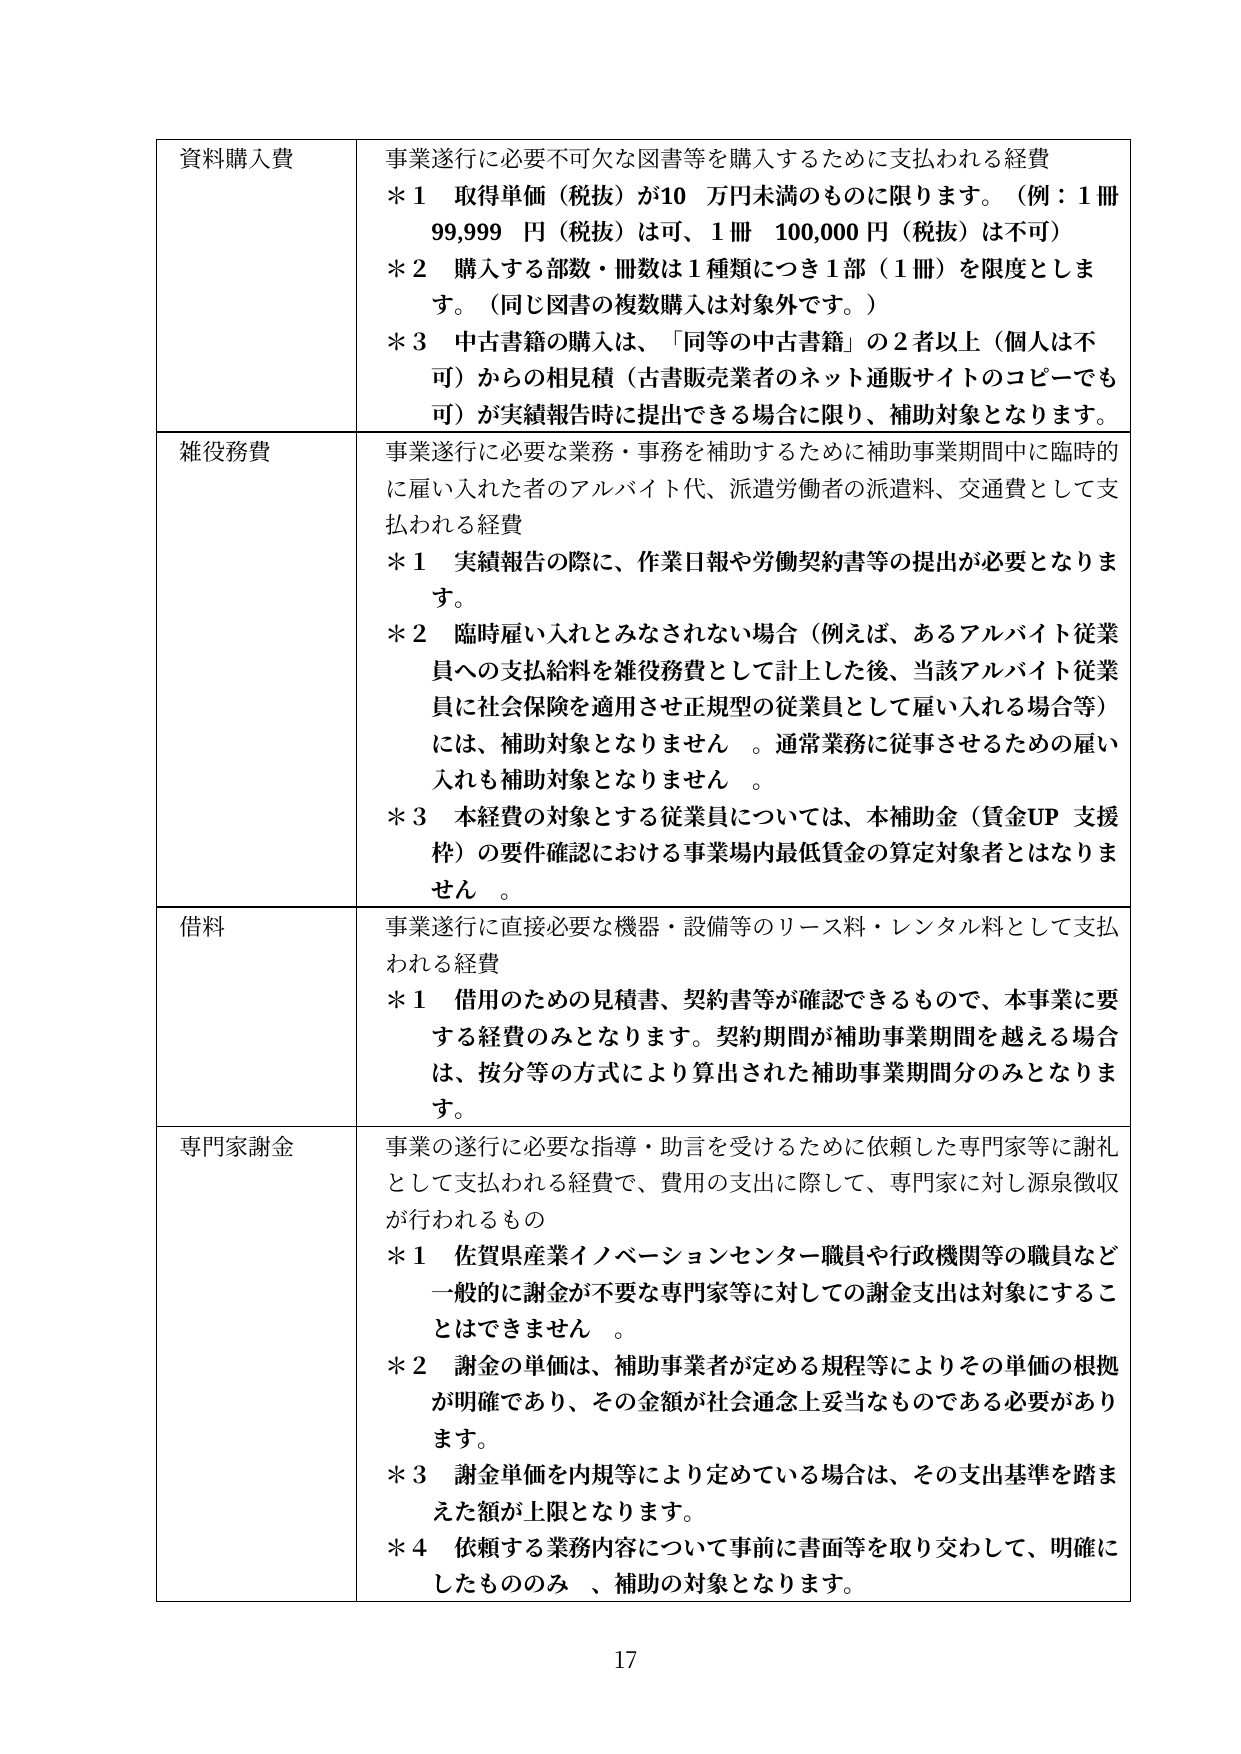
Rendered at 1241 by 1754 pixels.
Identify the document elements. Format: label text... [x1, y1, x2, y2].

table_cell 資料購入費 [157, 140, 356, 431]
table_cell 専門家謝金 [157, 1127, 356, 1601]
table_cell 事業遂行に必要不可欠な図書等を購入するために支払われる経費 ＊１ 取得単価（税抜）が10万円未満のものに限ります。（例：１冊 99,999 円（税抜）は可、１冊 100,000 円（税抜）は不可） ＊２ 購入する部数・冊数は１種類につき１部（１冊）を限度とします。（同じ図書の複数購入は対象外です。） ＊３ 中古書籍の購入は、「同等の中古書籍」の２者以上（個人は不可）からの相見積（古書販売業者のネット通販サイトのコピーでも可）が実績報告時に提出できる場合に限り、補助対象となります。 [357, 140, 1130, 431]
table_cell 借料 [157, 908, 356, 1126]
table_cell 事業遂行に直接必要な機器・設備等のリース料・レンタル料として支払われる経費 ＊１ 借用のための見積書、契約書等が確認できるもので、本事業に要する経費のみとなります。契約期間が補助事業期間を越える場合は、按分等の方式により算出された補助事業期間分のみとなります。 [357, 908, 1130, 1126]
table_cell 事業遂行に必要な業務・事務を補助するために補助事業期間中に臨時的に雇い入れた者のアルバイト代、派遣労働者の派遣料、交通費として支払われる経費 ＊１ 実績報告の際に、作業日報や労働契約書等の提出が必要となります。 ＊２ 臨時雇い入れとみなされない場合（例えば、あるアルバイト従業員への支払給料を雑役務費として計上した後、当該アルバイト従業員に社会保険を適用させ正規型の従業員として雇い入れる場合等）には、補助対象となりません。通常業務に従事させるための雇い入れも補助対象となりません。 ＊３ 本経費の対象とする従業員については、本補助金（賃金UP支援枠）の要件確認における事業場内最低賃金の算定対象者とはなりません。 [357, 433, 1130, 906]
table_cell 雑役務費 [157, 433, 356, 906]
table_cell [357, 1127, 1130, 1601]
